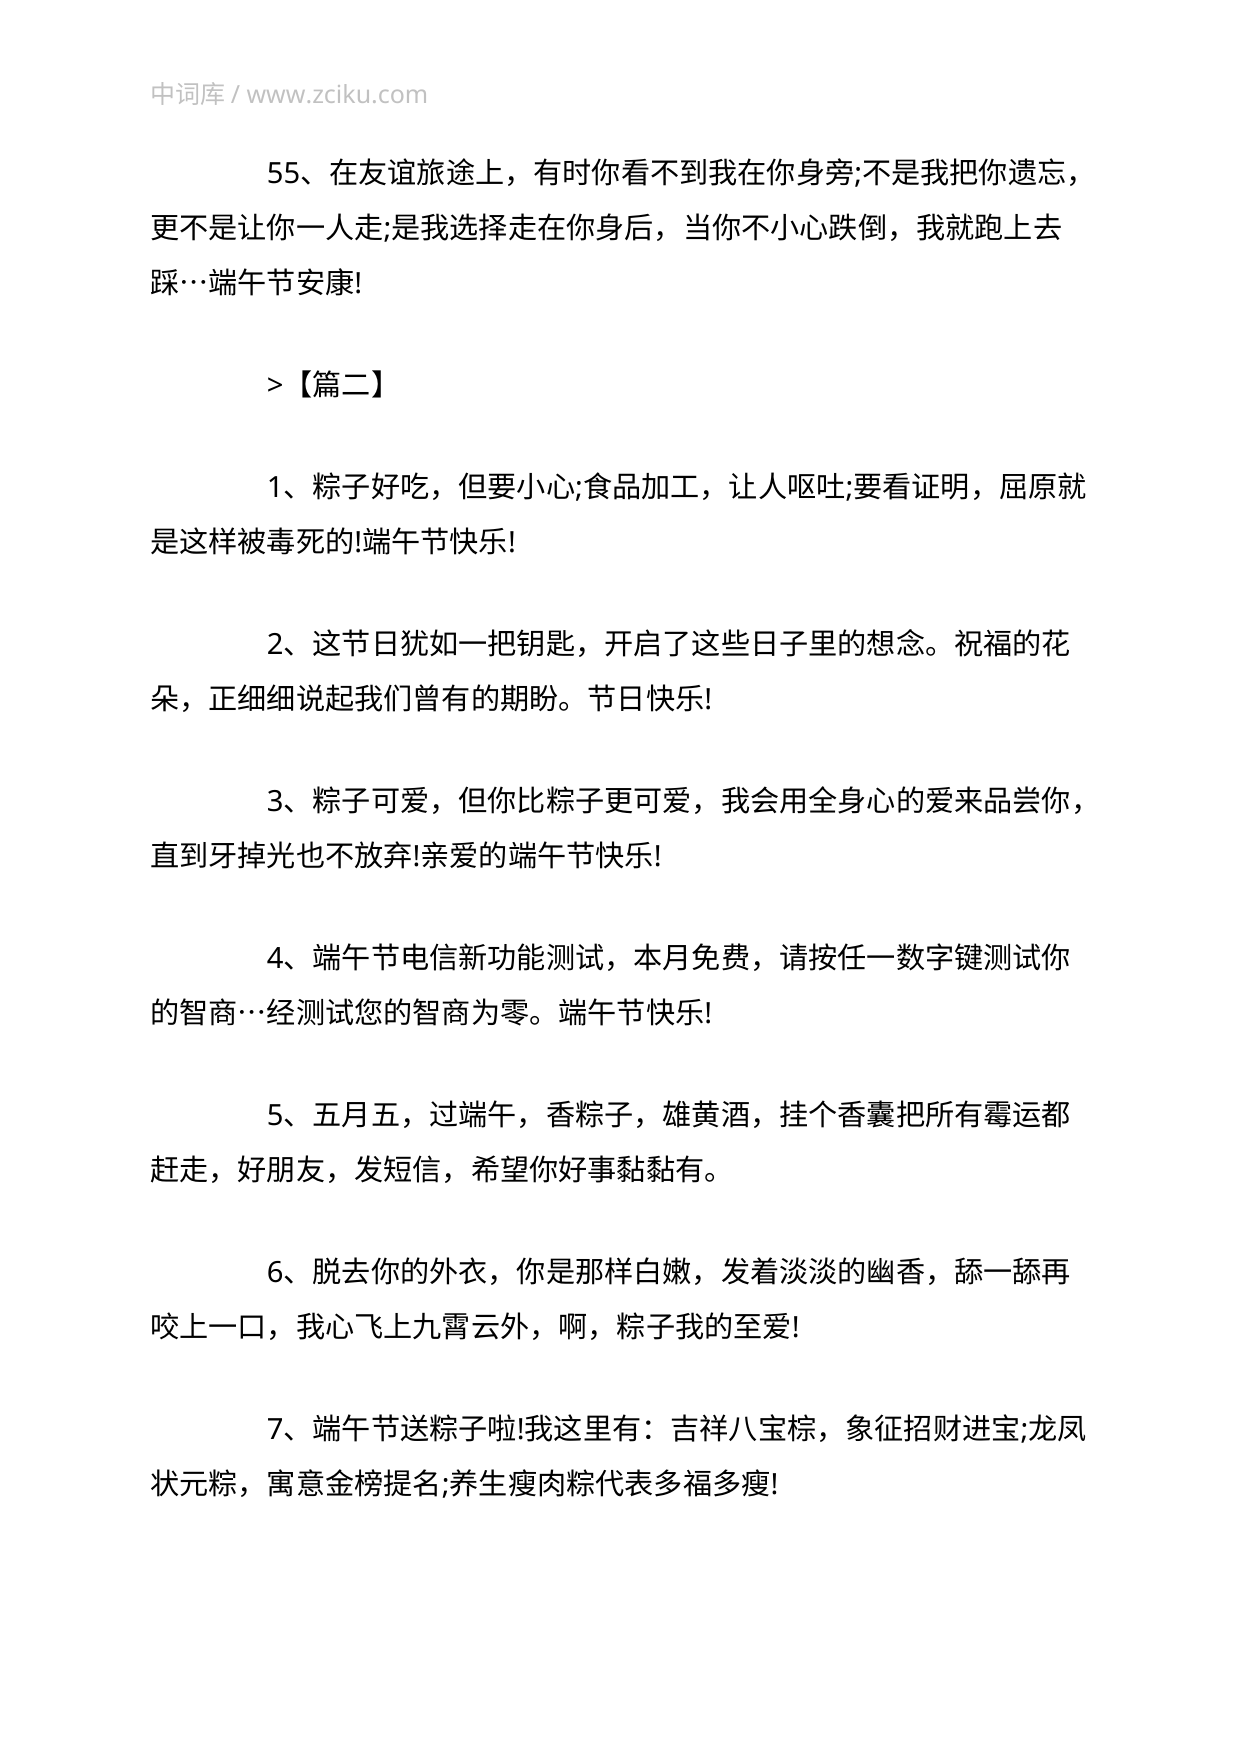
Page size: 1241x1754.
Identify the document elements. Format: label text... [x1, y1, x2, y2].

text 6、脱去你的外衣，你是那样白嫩，发着淡淡的幽香，舔一舔再咬上一口，我心飞上九霄云外，啊，粽子我的至爱! [150, 1249, 1090, 1346]
text 4、端午节电信新功能测试，本月免费，请按任一数字键测试你的智商…经测试您的智商为零。端午节快乐! [150, 935, 1090, 1032]
text >【篇二】 [150, 362, 1090, 404]
text 55、在友谊旅途上，有时你看不到我在你身旁;不是我把你遗忘，更不是让你一人走;是我选择走在你身后，当你不小心跌倒，我就跑上去踩…端午节安康! [150, 150, 1090, 302]
text 5、五月五，过端午，香粽子，雄黄酒，挂个香囊把所有霉运都赶走，好朋友，发短信，希望你好事黏黏有。 [150, 1092, 1090, 1189]
text 7、端午节送粽子啦!我这里有：吉祥八宝棕，象征招财进宝;龙凤状元粽，寓意金榜提名;养生瘦肉粽代表多福多瘦! [150, 1406, 1090, 1503]
text 3、粽子可爱，但你比粽子更可爱，我会用全身心的爱来品尝你，直到牙掉光也不放弃!亲爱的端午节快乐! [150, 778, 1090, 875]
text 2、这节日犹如一把钥匙，开启了这些日子里的想念。祝福的花朵，正细细说起我们曾有的期盼。节日快乐! [150, 621, 1090, 718]
text 1、粽子好吃，但要小心;食品加工，让人呕吐;要看证明，屈原就是这样被毒死的!端午节快乐! [150, 464, 1090, 561]
